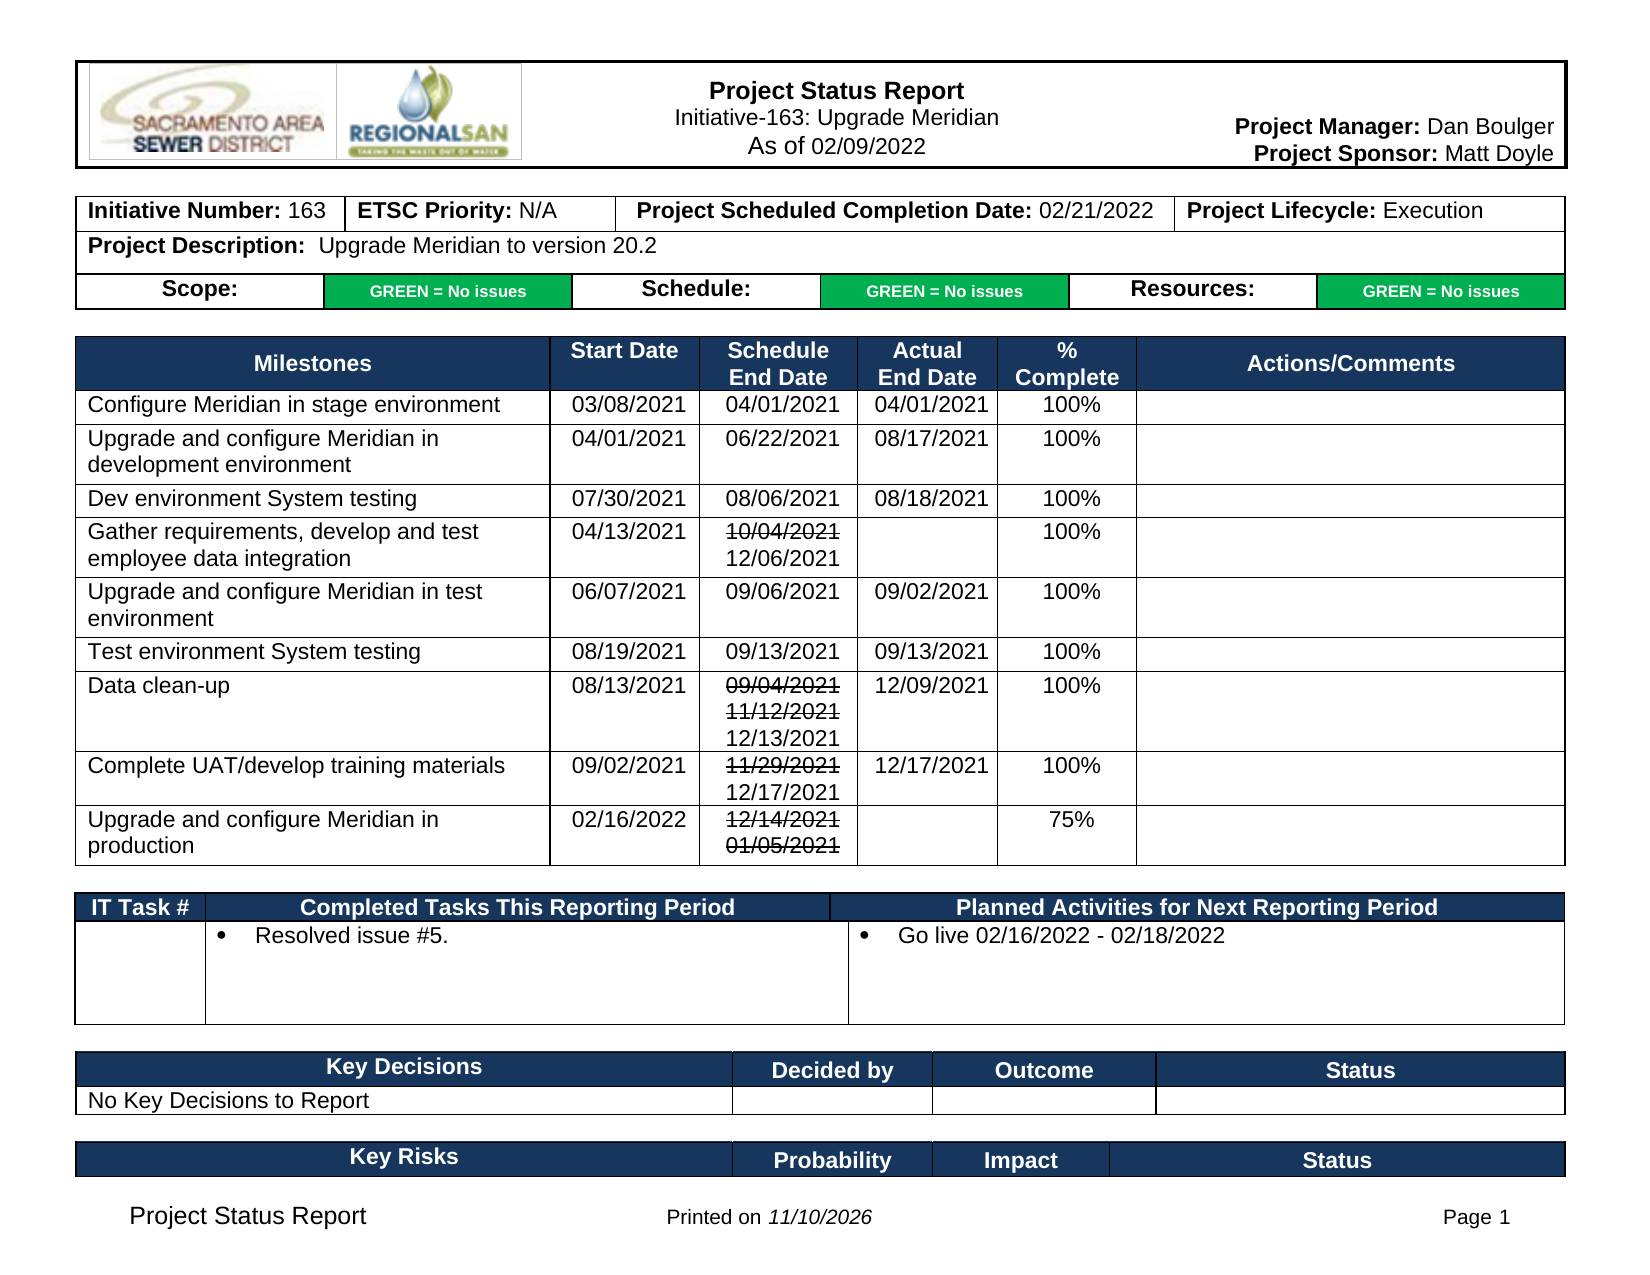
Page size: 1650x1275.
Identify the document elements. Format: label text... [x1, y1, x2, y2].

table_cell 100% [998, 672, 1136, 751]
table_header Completed Tasks This Reporting Period [206, 894, 829, 920]
table_cell 75% [998, 806, 1136, 865]
table_cell Upgrade and configure Meridian in production [76, 806, 549, 865]
table_cell Upgrade and configure Meridian in development environment [76, 425, 549, 484]
table_cell 06/07/2021 [551, 578, 699, 637]
table_cell [1137, 672, 1564, 751]
table_cell [933, 1087, 1155, 1113]
table_cell [76, 922, 205, 1023]
table_cell 100% [998, 391, 1136, 424]
table_cell 08/18/2021 [858, 485, 997, 517]
table_cell 04/01/2021 [551, 425, 699, 484]
table_cell 08/13/2021 [551, 672, 699, 751]
table_cell No Key Decisions to Report [77, 1087, 732, 1113]
table_cell 100% [998, 638, 1136, 671]
table_header Key Decisions [77, 1053, 732, 1086]
table_cell 08/19/2021 [551, 638, 699, 671]
table_cell Complete UAT/develop training materials [76, 752, 549, 805]
table_cell Scope: [77, 275, 323, 308]
table_header Project Lifecycle: Execution [1175, 197, 1564, 231]
table_header IT Task # [76, 894, 205, 920]
table_header Decided by [733, 1053, 932, 1086]
table_header Initiative Number: 163 [77, 197, 344, 231]
table_header Outcome [933, 1053, 1155, 1086]
table_cell 04/13/2021 [551, 518, 699, 577]
table_cell 09/04/2021 11/12/2021 12/13/2021 [700, 672, 857, 751]
table_cell Resources: [1070, 275, 1316, 308]
table_header ETSC Priority: N/A [346, 197, 615, 231]
table_header Project Status Report Initiative-163: Upgrade Meridian As of 02/09/2022 [535, 63, 1138, 166]
table_cell [858, 806, 997, 865]
table_header Key Risks [77, 1143, 732, 1176]
table_header Status [1157, 1053, 1564, 1086]
table_cell [1137, 425, 1564, 484]
table_cell 100% [998, 485, 1136, 517]
table_cell 08/17/2021 [858, 425, 997, 484]
picture [100, 64, 325, 152]
table_cell 03/08/2021 [551, 391, 699, 424]
table_cell 08/06/2021 [700, 485, 857, 517]
table_cell 09/02/2021 [858, 578, 997, 637]
table_cell 100% [998, 578, 1136, 637]
table_cell [1137, 578, 1564, 637]
table_cell Resolved issue #5. [206, 922, 848, 1023]
table_cell Go live 02/16/2022 - 02/18/2022 [849, 922, 1564, 1023]
table_cell GREEN = No issues [1318, 275, 1564, 308]
table_header Impact [933, 1143, 1109, 1176]
table_header Actions/Comments [1137, 337, 1564, 390]
table_cell [1137, 391, 1564, 424]
table_header Schedule End Date [700, 337, 857, 390]
table_cell GREEN = No issues [325, 275, 571, 308]
table_cell 12/09/2021 [858, 672, 997, 751]
table_cell Data clean-up [76, 672, 549, 751]
table_cell Upgrade and configure Meridian in test environment [76, 578, 549, 637]
table_cell Gather requirements, develop and test employee data integration [76, 518, 549, 577]
table_header Project Scheduled Completion Date: 02/21/2022 [616, 197, 1174, 231]
table_cell 02/16/2022 [551, 806, 699, 865]
table_cell 07/30/2021 [551, 485, 699, 517]
table_cell [1137, 485, 1564, 517]
table_cell 04/01/2021 [700, 391, 857, 424]
table_header % Complete [998, 337, 1136, 390]
table_header Project Manager: Dan Boulger Project Sponsor: Matt Doyle [1138, 63, 1564, 166]
table_header Probability [733, 1143, 932, 1176]
table_header Milestones [76, 337, 549, 390]
table_cell 12/14/2021 01/05/2021 [700, 806, 857, 865]
table_cell [858, 518, 997, 577]
table_cell 10/04/2021 12/06/2021 [700, 518, 857, 577]
table_cell GREEN = No issues [821, 275, 1068, 308]
table_cell Dev environment System testing [76, 485, 549, 517]
table_cell Project Description: Upgrade Meridian to version 20.2 [77, 232, 1564, 273]
table_cell 09/13/2021 [700, 638, 857, 671]
table_cell [733, 1087, 932, 1113]
table_cell [1137, 638, 1564, 671]
table_cell 100% [998, 752, 1136, 805]
table_cell [1157, 1087, 1564, 1113]
table_header [78, 63, 535, 166]
table_cell 09/02/2021 [551, 752, 699, 805]
table_header Start Date [551, 337, 699, 390]
table_cell Test environment System testing [76, 638, 549, 671]
table_cell [1137, 806, 1564, 865]
table_cell 100% [998, 425, 1136, 484]
table_cell 06/22/2021 [700, 425, 857, 484]
table_cell 09/06/2021 [700, 578, 857, 637]
table_cell Configure Meridian in stage environment [76, 391, 549, 424]
table_cell [1137, 752, 1564, 805]
table_cell 09/13/2021 [858, 638, 997, 671]
table_header Actual End Date [858, 337, 997, 390]
table_cell [1137, 518, 1564, 577]
table_header Planned Activities for Next Reporting Period [831, 894, 1564, 920]
table_cell 11/29/2021 12/17/2021 [700, 752, 857, 805]
table_cell 12/17/2021 [858, 752, 997, 805]
table_cell Schedule: [573, 275, 820, 308]
picture [347, 64, 510, 159]
table_cell 100% [998, 518, 1136, 577]
table_header Status [1110, 1143, 1564, 1176]
table_cell 04/01/2021 [858, 391, 997, 424]
